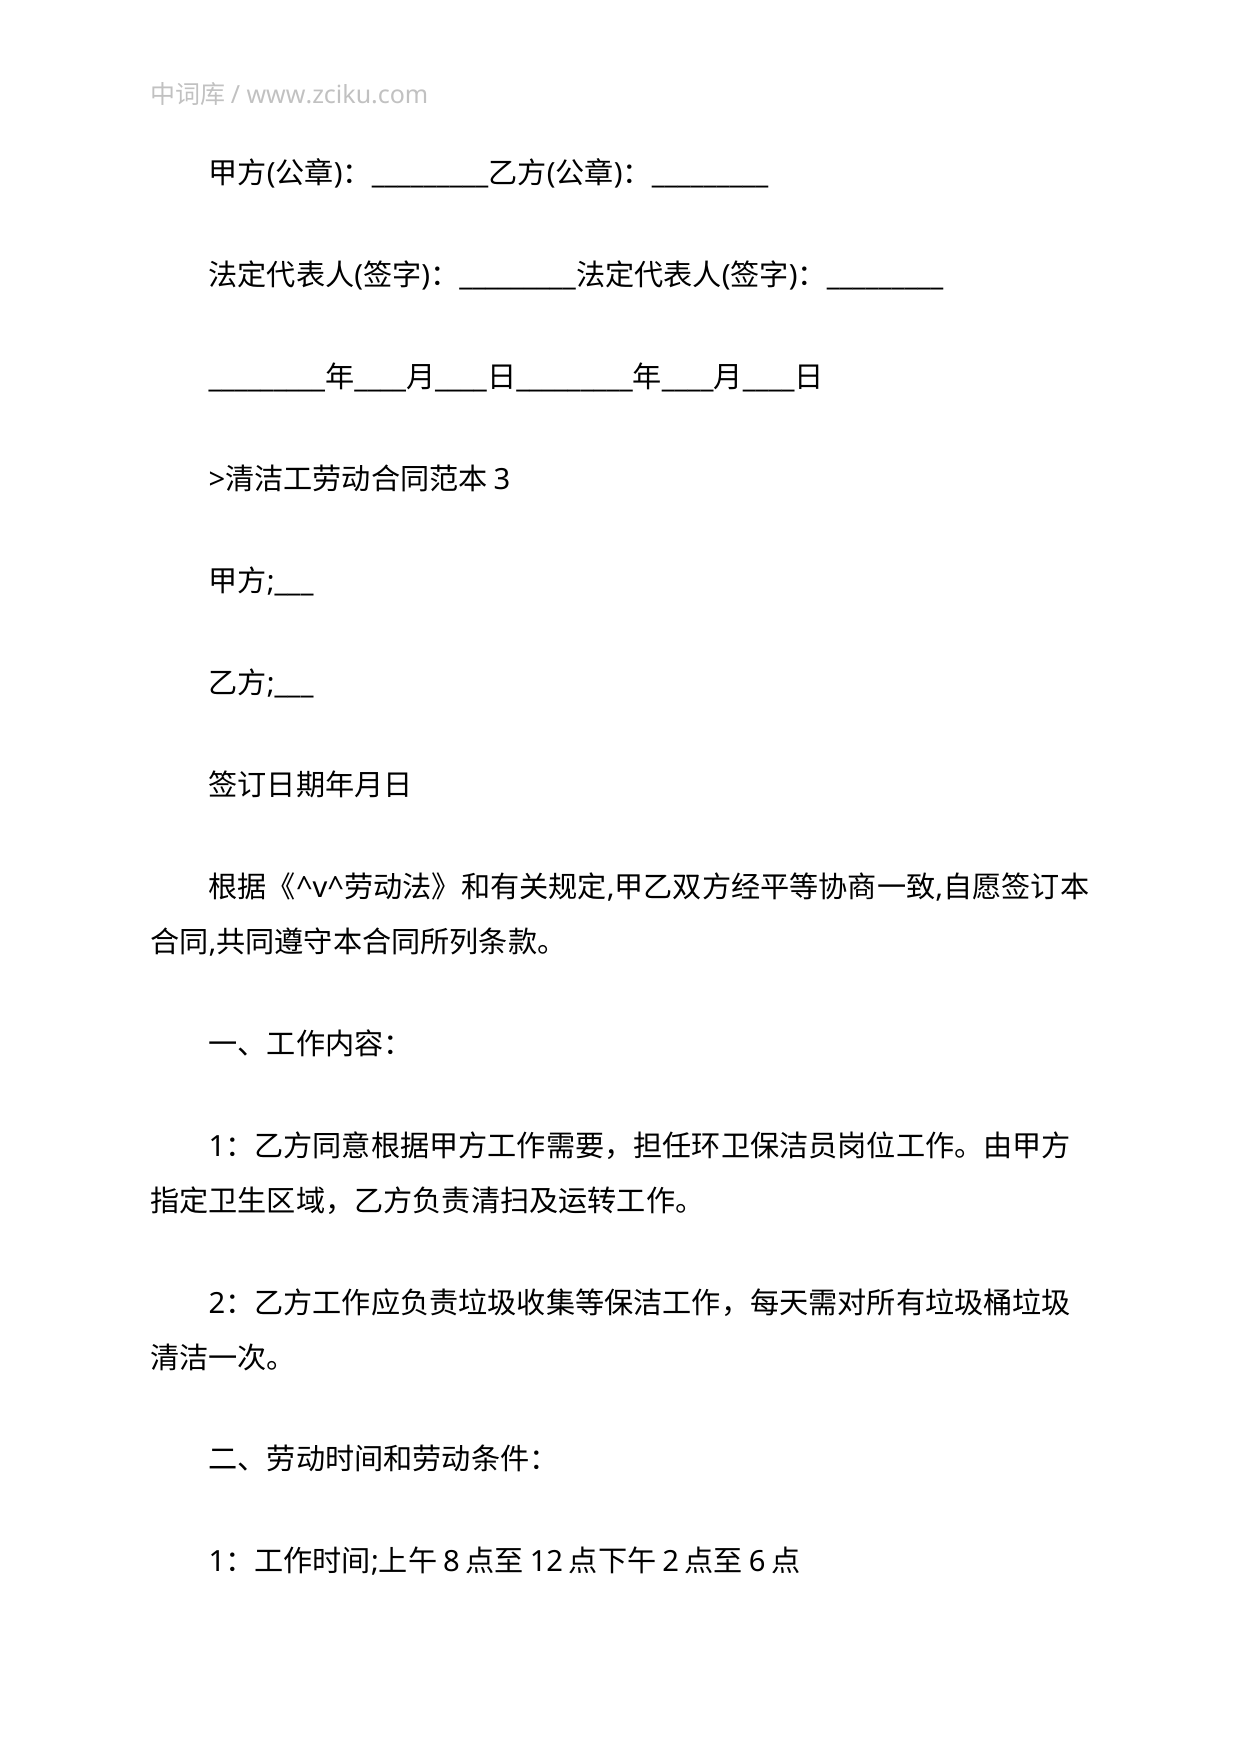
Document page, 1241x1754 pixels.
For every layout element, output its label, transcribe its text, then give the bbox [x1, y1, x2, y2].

text 法定代表人(签字)：_________法定代表人(签字)：_________ [150, 252, 1090, 294]
text 乙方;___ [150, 660, 1090, 702]
text _________年____月____日_________年____月____日 [150, 354, 1090, 396]
text 二、劳动时间和劳动条件： [150, 1436, 1090, 1478]
text 签订日期年月日 [150, 762, 1090, 804]
text 2：乙方工作应负责垃圾收集等保洁工作，每天需对所有垃圾桶垃圾清洁一次。 [150, 1279, 1090, 1376]
text >清洁工劳动合同范本3 [150, 456, 1090, 498]
text 一、工作内容： [150, 1021, 1090, 1063]
text 甲方(公章)：_________乙方(公章)：_________ [150, 150, 1090, 192]
text 甲方;___ [150, 558, 1090, 600]
text 1：乙方同意根据甲方工作需要，担任环卫保洁员岗位工作。由甲方指定卫生区域，乙方负责清扫及运转工作。 [150, 1122, 1090, 1220]
text 1：工作时间;上午8点至12点下午2点至6点 [150, 1538, 1090, 1580]
text 根据《^v^劳动法》和有关规定,甲乙双方经平等协商一致,自愿签订本合同,共同遵守本合同所列条款。 [150, 864, 1090, 961]
